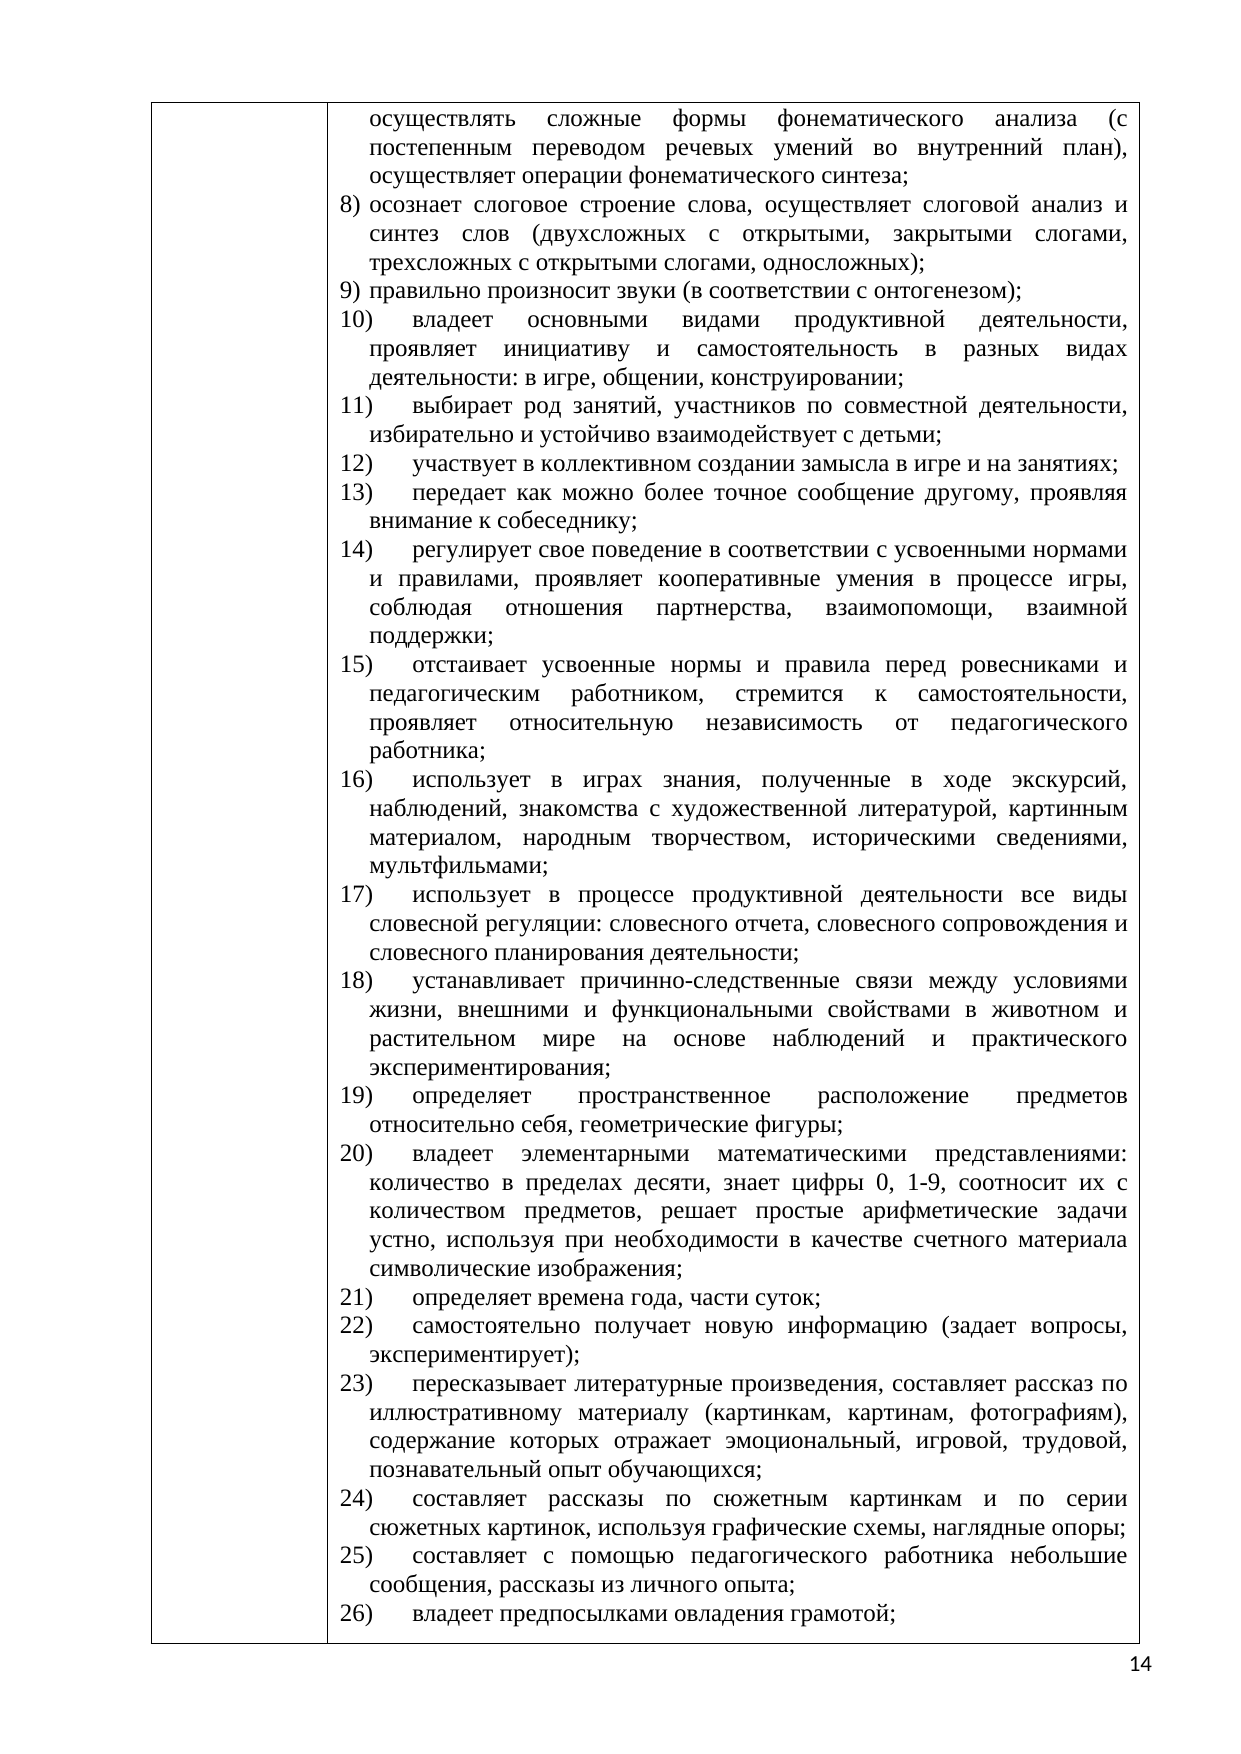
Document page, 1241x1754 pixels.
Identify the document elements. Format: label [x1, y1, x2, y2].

table_cell [328, 103, 1139, 1643]
table_cell [152, 103, 327, 1643]
